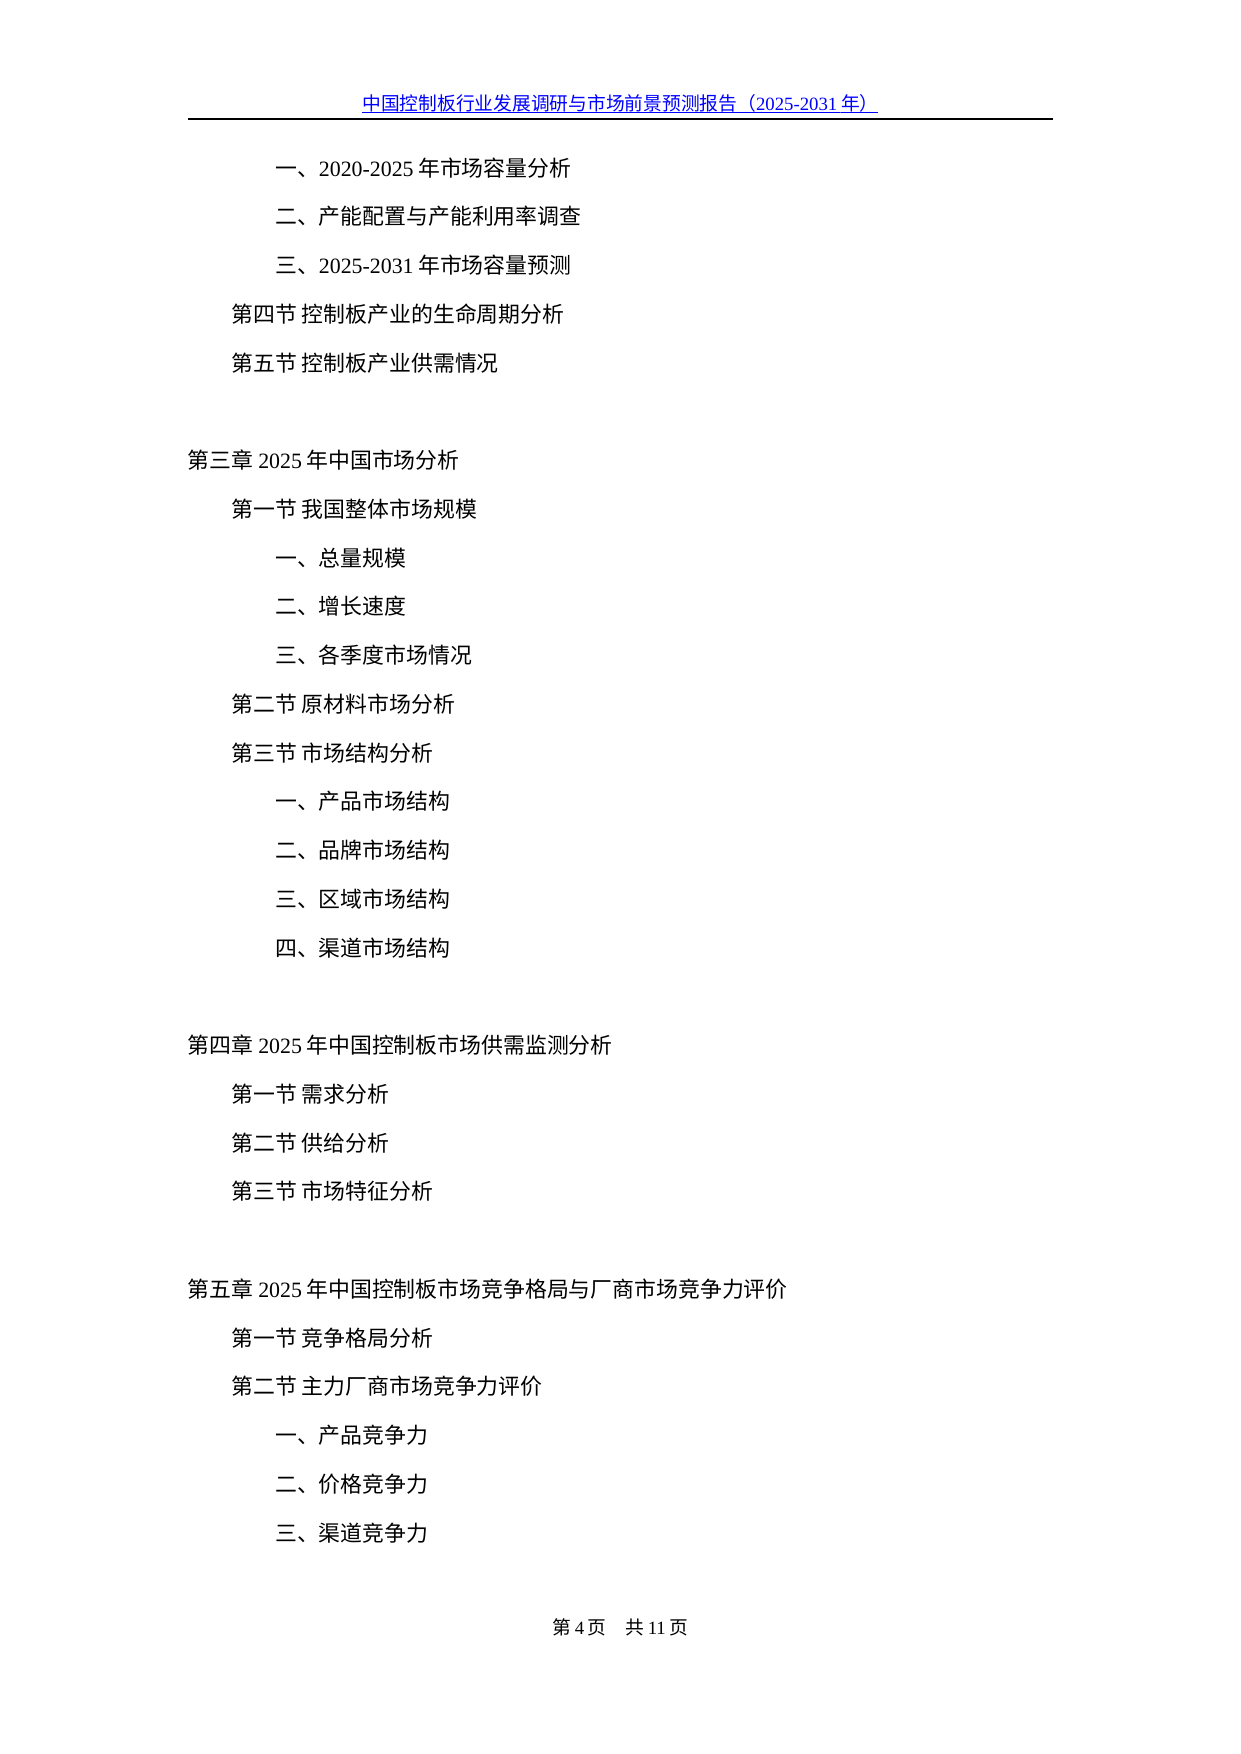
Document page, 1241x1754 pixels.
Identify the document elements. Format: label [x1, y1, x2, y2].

text [187, 150, 1053, 1548]
